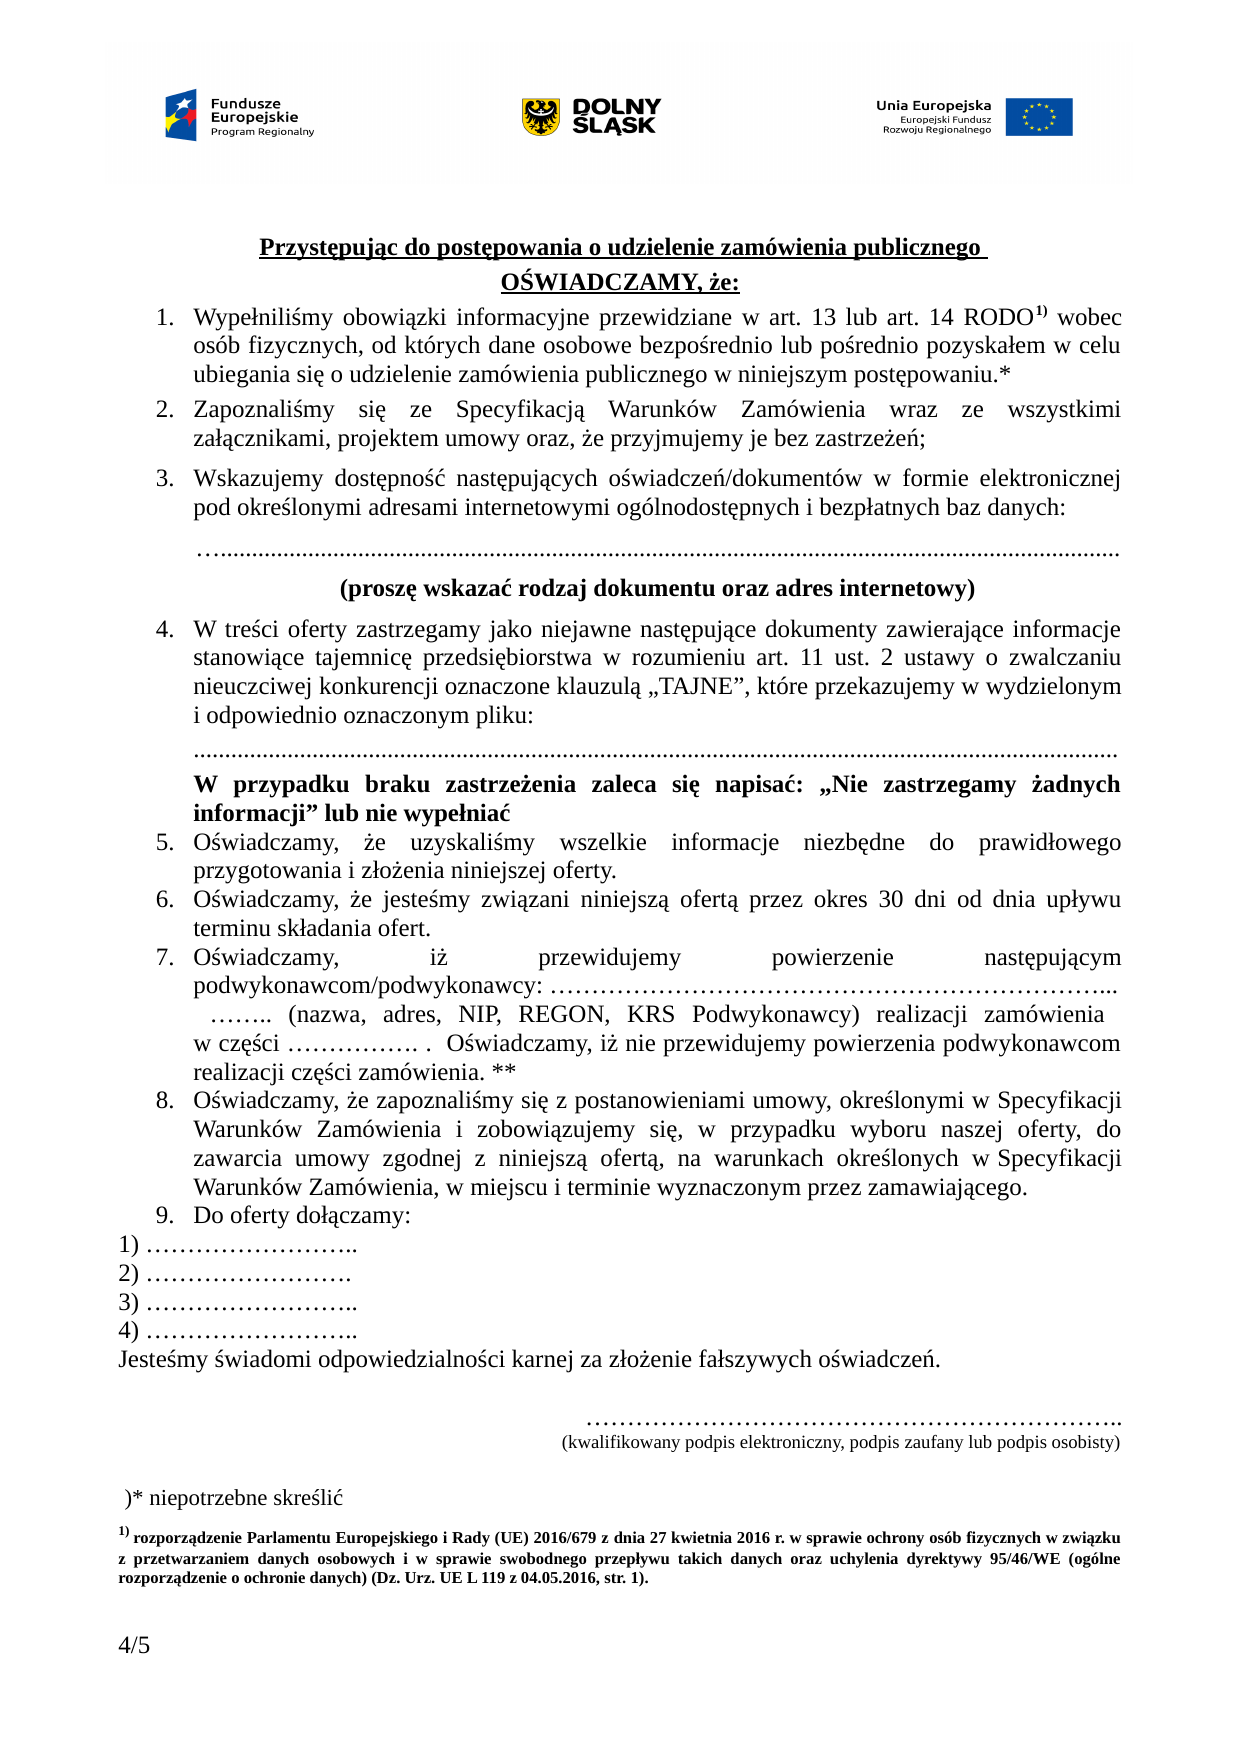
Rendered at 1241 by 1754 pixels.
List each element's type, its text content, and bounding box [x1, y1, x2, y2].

list Oświadczamy, że zapoznaliśmy się z postanowieniami umowy, określonymi w Specyfikacji Warunków Zamówienia i zobowiązujemy się, w przypadku wyboru naszej oferty, do zawarcia umowy zgodnej z niniejszą ofertą, na warunkach określonych w Specyfikacji Warunków Zamówienia, w miejscu i terminie wyznaczonym przez zamawiającego. [156, 1086, 1122, 1201]
text W przypadku braku zastrzeżenia zaleca się napisać: „Nie zastrzegamy żadnych informacji” lub nie wypełniać [193, 769, 1122, 827]
text )* niepotrzebne skreślić [124, 1484, 1122, 1510]
list W treści oferty zastrzegamy jako niejawne następujące dokumenty zawierające informacje stanowiące tajemnicę przedsiębiorstwa w rozumieniu art. 11 ust. 2 ustawy o zwalczaniu nieuczciwej konkurencji oznaczone klauzulą „TAJNE”, które przekazujemy w wydzielonym i odpowiednio oznaczonym pliku: [156, 614, 1122, 729]
text 1) rozporządzenie Parlamentu Europejskiego i Rady (UE) 2016/679 z dnia 27 kwietnia 2016 r. w sprawie ochrony osób fizycznych w związku z przetwarzaniem danych osobowych i w sprawie swobodnego przepływu takich danych oraz uchylenia dyrektywy 95/46/WE (ogólne rozporządzenie o ochronie danych) (Dz. Urz. UE L 119 z 04.05.2016, str. 1). [118, 1523, 1122, 1587]
text …................................................................................................................................................ [193, 533, 1122, 561]
text (kwalifikowany podpis elektroniczny, podpis zaufany lub podpis osobisty) [487, 1431, 1122, 1452]
text ……………………………………………………….. [118, 1402, 1122, 1431]
list Oświadczamy, iż przewidujemy powierzenie następującym podwykonawcom/podwykonawcy: …………………………………………………………... [156, 942, 1122, 999]
text 3) …………………….. [118, 1287, 1122, 1316]
picture [103, 42, 1133, 184]
text 2) ……………………. [118, 1258, 1122, 1287]
text …….. (nazwa, adres, NIP, REGON, KRS Podwykonawcy) realizacji zamówienia w części ……………. . Oświadczamy, iż nie przewidujemy powierzenia podwykonawcom realizacji części zamówienia. ** [193, 999, 1122, 1086]
list Wskazujemy dostępność następujących oświadczeń/dokumentów w formie elektronicznej pod określonymi adresami internetowymi ogólnodostępnych i bezpłatnych baz danych: [156, 463, 1122, 521]
list Oświadczamy, że uzyskaliśmy wszelkie informacje niezbędne do prawidłowego przygotowania i złożenia niniejszej oferty. [156, 827, 1122, 884]
list Zapoznaliśmy się ze Specyfikacją Warunków Zamówienia wraz ze wszystkimi załącznikami, projektem umowy oraz, że przyjmujemy je bez zastrzeżeń; [156, 394, 1122, 452]
text Jesteśmy świadomi odpowiedzialności karnej za złożenie fałszywych oświadczeń. [118, 1344, 1122, 1373]
text 4) …………………….. [118, 1316, 1122, 1344]
text OŚWIADCZAMY, że: [118, 267, 1122, 296]
list Oświadczamy, że jesteśmy związani niniejszą ofertą przez okres 30 dni od dnia upływu terminu składania ofert. [156, 884, 1122, 942]
text Przystępując do postępowania o udzielenie zamówienia publicznego [118, 232, 1122, 261]
text (proszę wskazać rodzaj dokumentu oraz adres internetowy) [193, 573, 1122, 602]
list Wypełniliśmy obowiązki informacyjne przewidziane w art. 13 lub art. 14 RODO1) wobec osób fizycznych, od których dane osobowe bezpośrednio lub pośrednio pozyskałem w celu ubiegania się o udzielenie zamówienia publicznego w niniejszym postępowaniu.* [156, 302, 1122, 388]
text .................................................................................................................................................... [193, 734, 1122, 763]
list Do oferty dołączamy: [156, 1201, 1122, 1229]
text 1) …………………….. [118, 1229, 1122, 1258]
